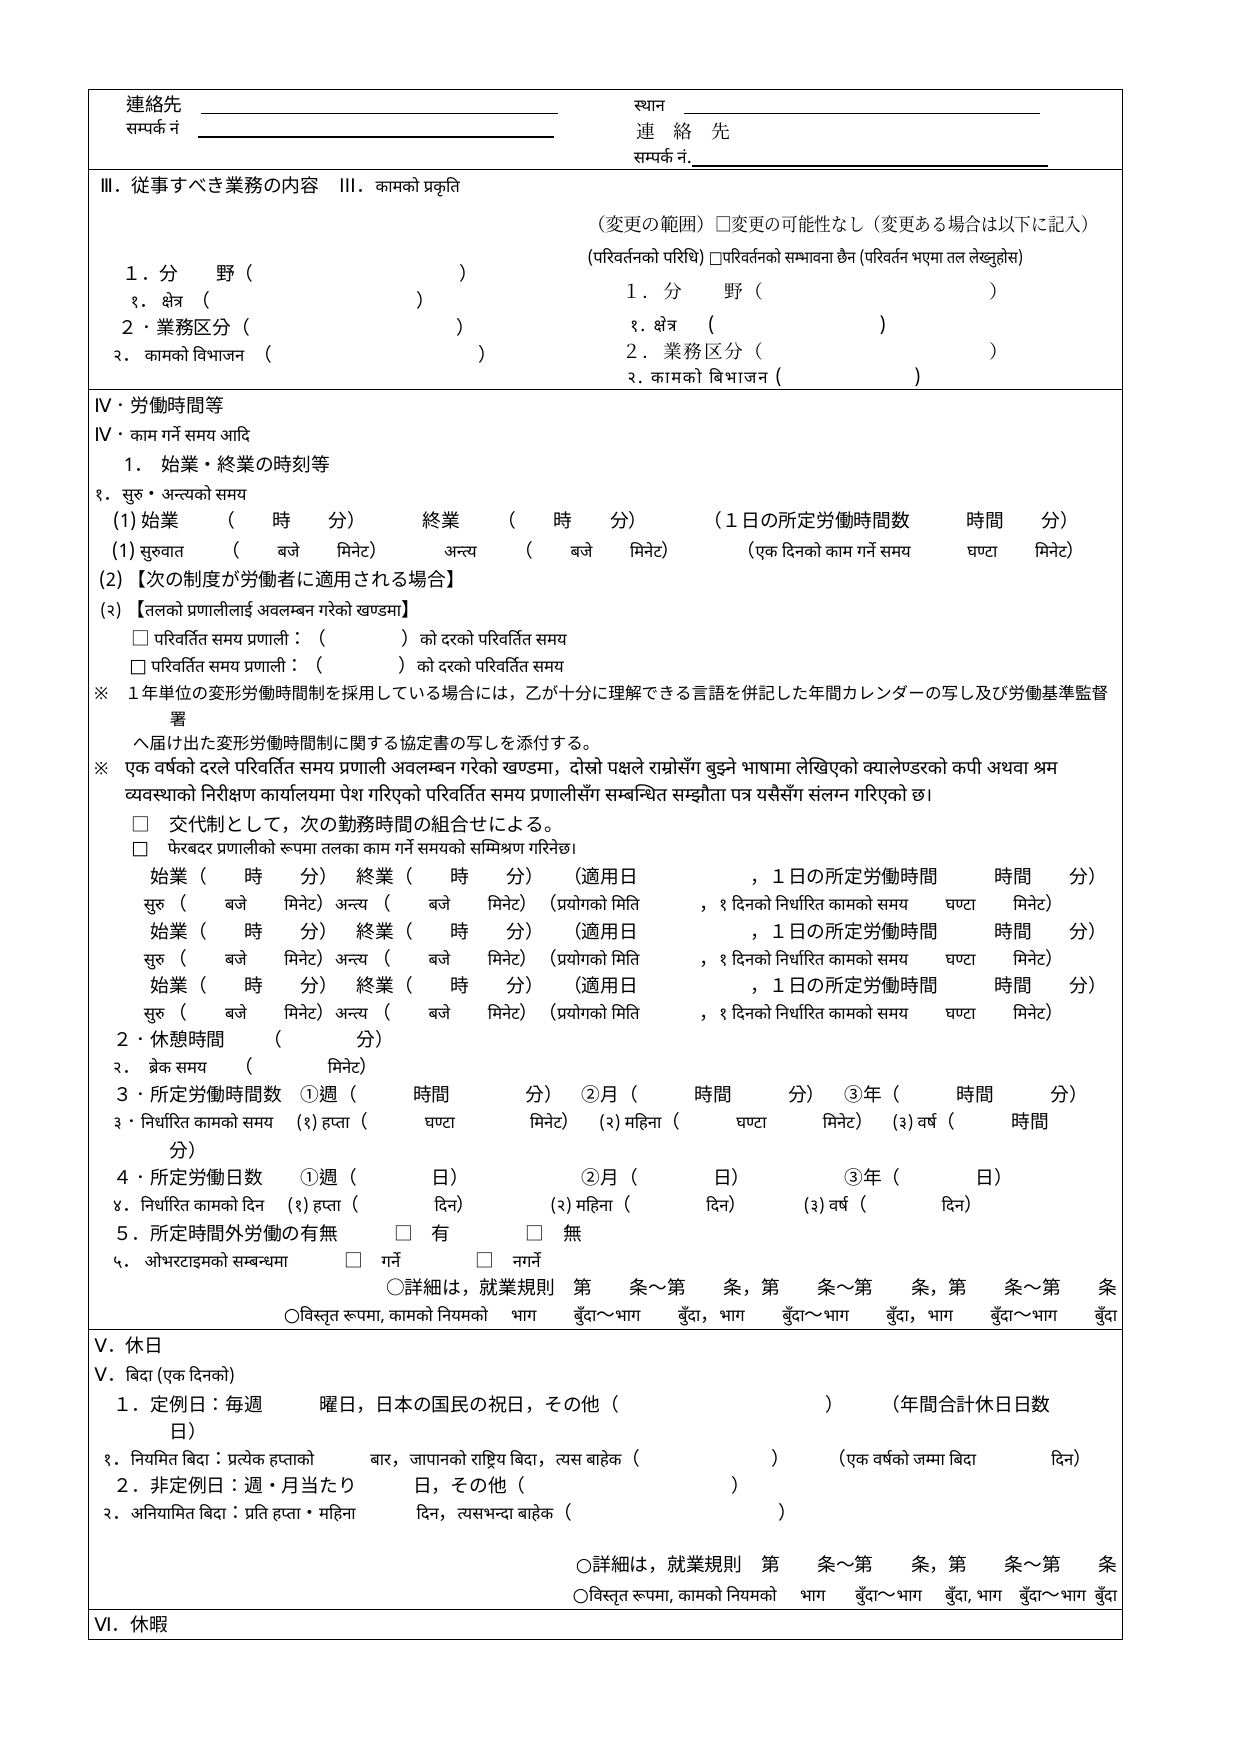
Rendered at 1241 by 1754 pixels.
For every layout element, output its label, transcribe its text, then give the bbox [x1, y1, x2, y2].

table_cell （変更の範囲）□変更の可能性なし（変更ある場合は以下に記入） (परिवर्तनको परिधि) □परिवर्तनको सम्भावना छैन (परिवर्तन भएमा तल लेख्नुहोस) １．分 野（ ） १. क्षेत्र ( ) ２．業務区分（ ） २. कामको बिभाजन ( ) [591, 170, 1122, 389]
table_cell Ⅳ．労働時間等 Ⅳ．काम गर्ने समय आदि 始業・終業の時刻等 १．सुरु・अन्त्यको समय (1) 始業 （ 時 分） 終業 （ 時 分） （１日の所定労働時間数 時間 分） (1) सुरुवात （ बजे मिनेट） अन्त्य （ बजे मिनेट） （एक दिनको काम गर्ने समय घण्टा मिनेट） (2) 【次の制度が労働者に適用される場合】 (२) 【तलको प्रणालीलाई अवलम्बन गरेको खण्डमा】 □ परिवर्तित समय प्रणाली：（ ）को दरको परिवर्तित समय □ परिवर्तित समय प्रणाली：（ ）को दरको परिवर्तित समय ※ １年単位の変形労働時間制を採用している場合には，乙が十分に理解できる言語を併記した年間カレンダーの写し及び労働基準監督署 へ届け出た変形労働時間制に関する協定書の写しを添付する。 ※ एक वर्षको दरले परिवर्तित समय प्रणाली अवलम्बन गरेको खण्डमा，दोस्रो पक्षले राम्रोसँग बुझ्ने भाषामा लेखिएको क्यालेण्डरको कपी अथवा श्रम व्यवस्थाको निरीक्षण कार्यालयमा पेश गरिएको परिवर्तित समय प्रणालीसँग सम्बन्धित सम्झौता पत्र यसैसँग संलग्न गरिएको छ। □ 交代制として，次の勤務時間の組合せによる。 □ फेरबदर प्रणालीको रूपमा तलका काम गर्ने समयको सम्मिश्रण गरिनेछ। 始業（ 時 分） 終業（ 時 分） （適用日 ，１日の所定労働時間 時間 分） सुरु （ बजे मिनेट）अन्त्य （ बजे मिनेट）（प्रयोगको मिति ，१ दिनको निर्धारित कामको समय घण्टा मिनेट） 始業（ 時 分） 終業（ 時 分） （適用日 ，１日の所定労働時間 時間 分） सुरु （ बजे मिनेट）अन्त्य （ बजे मिनेट）（प्रयोगको मिति ，१ दिनको निर्धारित कामको समय घण्टा मिनेट） 始業（ 時 分） 終業（ 時 分） （適用日 ，１日の所定労働時間 時間 分） सुरु （ बजे मिनेट）अन्त्य （ बजे मिनेट）（प्रयोगको मिति ，१ दिनको निर्धारित कामको समय घण्टा मिनेट） ２．休憩時間 （ 分） २． ब्रेक समय （ मिनेट） ３．所定労働時間数 ①週（ 時間 分） ②月（ 時間 分） ③年（ 時間 分） ३．निर्धारित कामको समय (१) हप्ता（ घण्टा मिनेट） (२) महिना（ घण्टा मिनेट） (३) वर्ष（ 時間 分） ４．所定労働日数 ①週（ 日） ②月（ 日） ③年（ 日） ४．निर्धारित कामको दिन (१) हप्ता（ दिन） (२) महिना（ दिन） (३) वर्ष（ दिन） ５．所定時間外労働の有無 □ 有 □ 無 ५． ओभरटाइमको सम्बन्धमा □ गर्ने □ नगर्ने ○詳細は，就業規則 第 条～第 条，第 条～第 条，第 条～第 条 ○विस्तृत रूपमा, कामको नियमको भाग बुँदा～भाग बुँदा，भाग बुँदा～भाग बुँदा，भाग बुँदा～भाग बुँदा [89, 390, 1122, 1329]
table_cell Ⅲ．従事すべき業務の内容 Ⅲ．कामको प्रकृति １．分 野（ ） १． क्षेत्र （ ） ２．業務区分（ ） २． कामको विभाजन （ ） [89, 170, 591, 389]
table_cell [591, 90, 1122, 169]
table_cell Ⅴ．休日 Ⅴ．बिदा (एक दिनको) １．定例日：毎週 曜日，日本の国民の祝日，その他（ ） （年間合計休日日数 日） १．नियमित बिदा：प्रत्येक हप्ताको बार，जापानको राष्ट्रिय बिदा，त्यस बाहेक（ ） （एक वर्षको जम्मा बिदा दिन） ２．非定例日：週・月当たり 日，その他（ ） २．अनियामित बिदा：प्रति हप्ता・महिना दिन，त्यसभन्दा बाहेक（ ） ○詳細は，就業規則 第 条～第 条，第 条～第 条 ○विस्तृत रूपमा, कामको नियमको भाग बुँदा～भाग बुँदा, भाग बुँदा～भाग बुँदा [89, 1330, 1122, 1609]
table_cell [89, 1610, 1122, 1639]
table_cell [89, 90, 591, 169]
